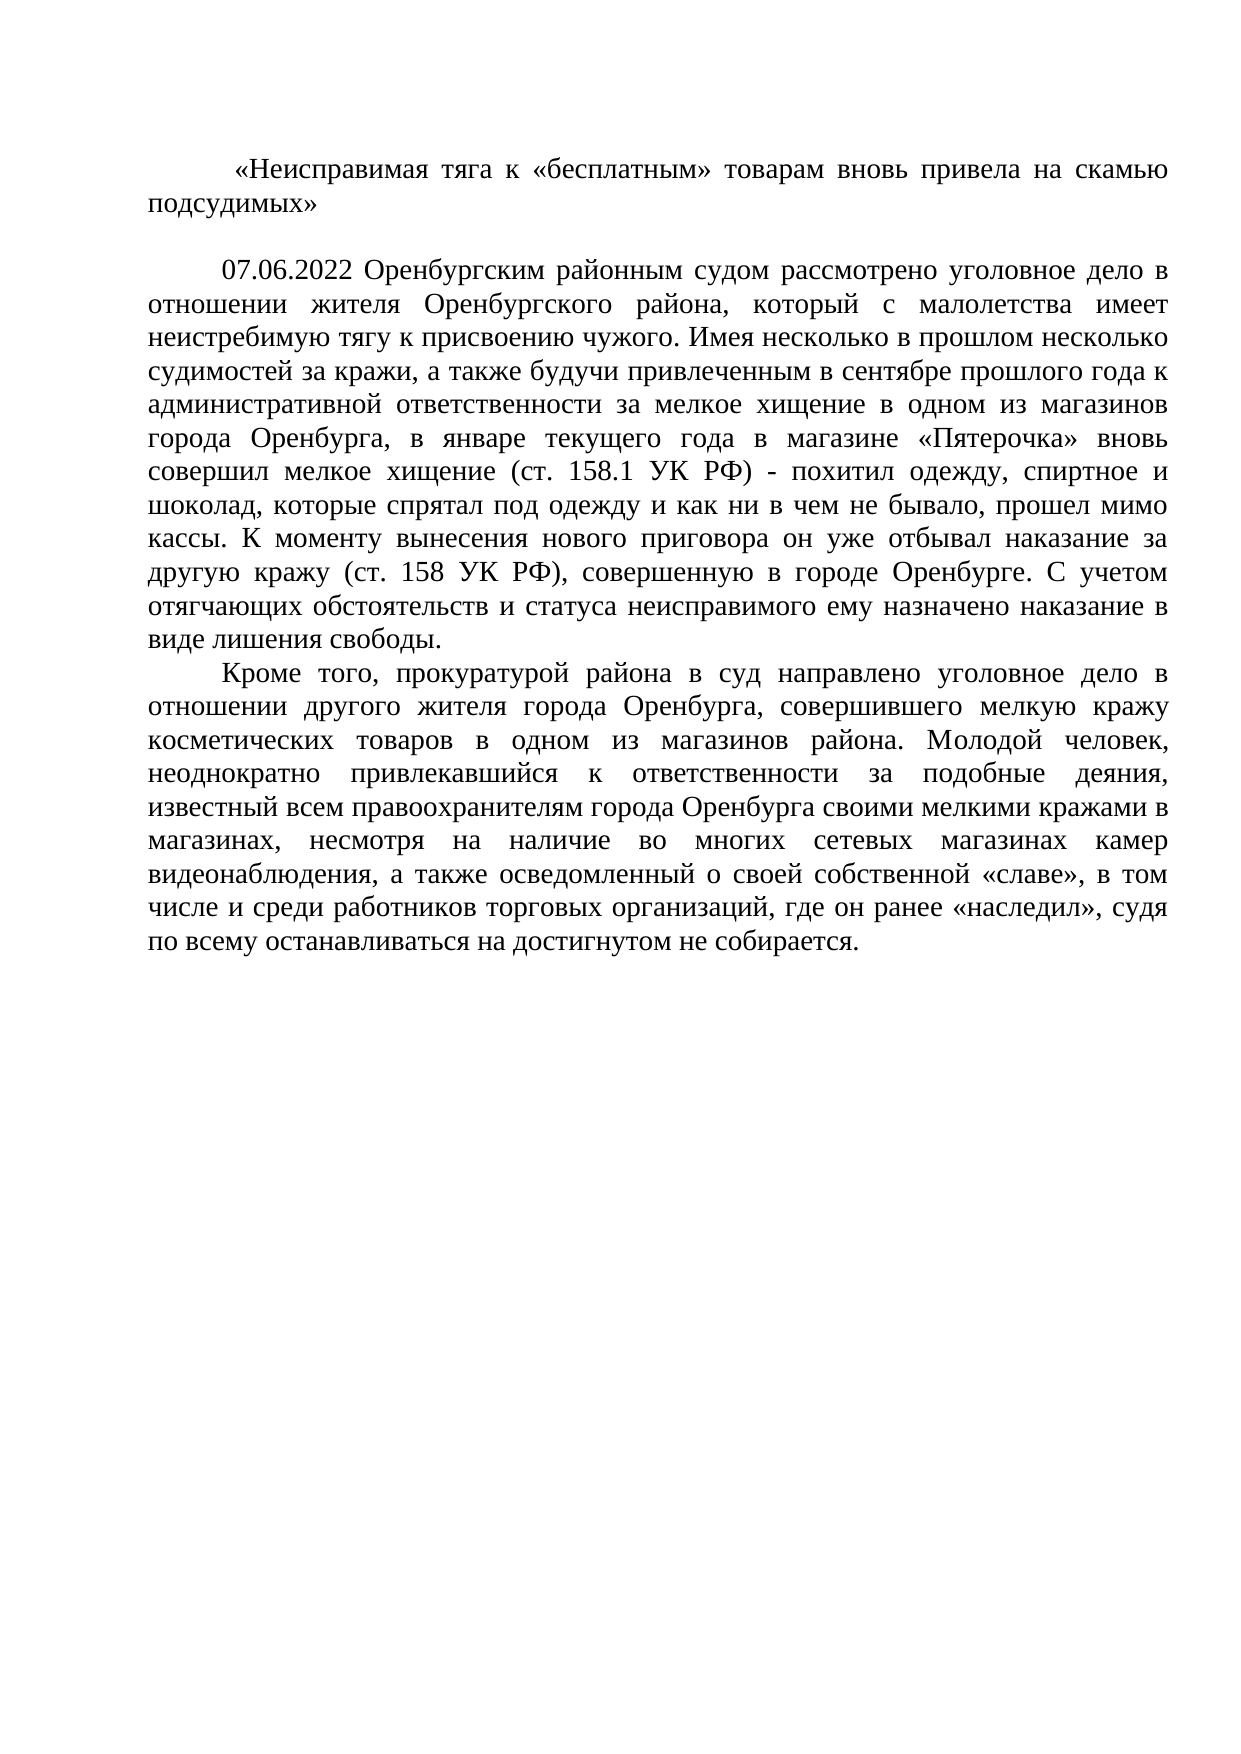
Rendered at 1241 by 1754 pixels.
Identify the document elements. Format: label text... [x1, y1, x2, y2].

text 07.06.2022 Оренбургским районным судом рассмотрено уголовное дело в отношении жителя Оренбургского района, который с малолетства имеет неистребимую тягу к присвоению чужого. Имея несколько в прошлом несколько судимостей за кражи, а также будучи привлеченным в сентябре прошлого года к административной ответственности за мелкое хищение в одном из магазинов города Оренбурга, в январе текущего года в магазине «Пятерочка» вновь совершил мелкое хищение (ст. 158.1 УК РФ) - похитил одежду, спиртное и шоколад, которые спрятал под одежду и как ни в чем не бывало, прошел мимо кассы. К моменту вынесения нового приговора он уже отбывал наказание за другую кражу (ст. 158 УК РФ), совершенную в городе Оренбурге. С учетом отягчающих обстоятельств и статуса неисправимого ему назначено наказание в виде лишения свободы. [148, 252, 1169, 655]
text «Неисправимая тяга к «бесплатным» товарам вновь привела на скамью подсудимых» [148, 152, 1169, 219]
text Кроме того, прокуратурой района в суд направлено уголовное дело в отношении другого жителя города Оренбурга, совершившего мелкую кражу косметических товаров в одном из магазинов района. Молодой человек, неоднократно привлекавшийся к ответственности за подобные деяния, известный всем правоохранителям города Оренбурга своими мелкими кражами в магазинах, несмотря на наличие во многих сетевых магазинах камер видеонаблюдения, а также осведомленный о своей собственной «славе», в том числе и среди работников торговых организаций, где он ранее «наследил», судя по всему останавливаться на достигнутом не собирается. [148, 655, 1169, 957]
